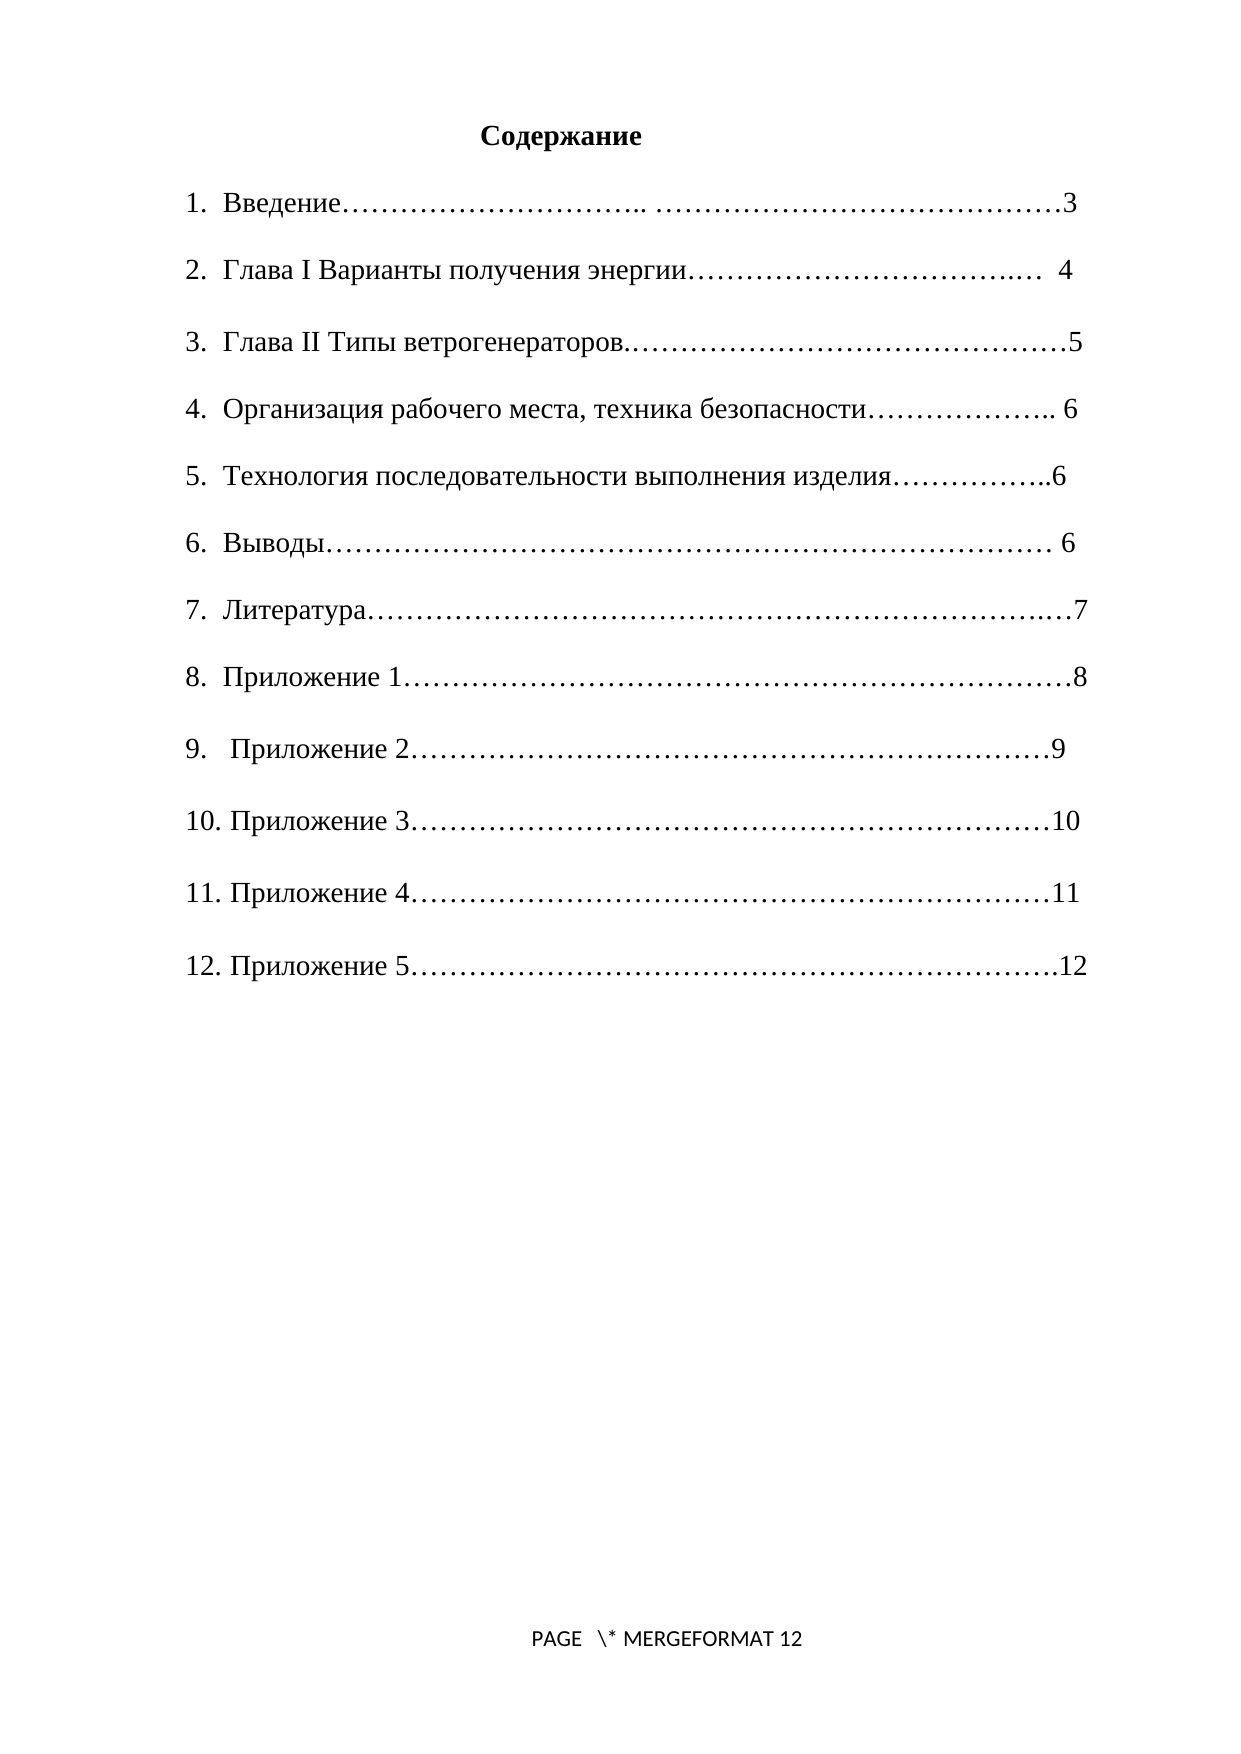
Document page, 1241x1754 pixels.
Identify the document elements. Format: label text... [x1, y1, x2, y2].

list Глава II Типы ветрогенераторов.………………………………………5 [185, 324, 1181, 357]
list Приложение 3…………………………………………………………10 [185, 803, 1181, 837]
list Глава I Варианты получения энергии…………………………….… 4 [185, 252, 1181, 285]
list Технология последовательности выполнения изделия……………..6 [185, 458, 1181, 492]
list Приложение 1……………………………………………………………8 [185, 659, 1181, 693]
list Введение………………………….. ……………………………………3 [185, 185, 1181, 218]
list Приложение 2…………………………………………………………9 [185, 731, 1181, 765]
list Приложение 4…………………………………………………………11 [185, 876, 1181, 909]
list Организация рабочего места, техника безопасности……………….. 6 [185, 391, 1181, 424]
text Содержание [148, 118, 1181, 152]
list Приложение 5………………………………………………………….12 [185, 948, 1181, 981]
list Выводы………………………………………………………………… 6 [185, 525, 1181, 559]
list Литература…………………………………………………………….…7 [185, 592, 1181, 626]
